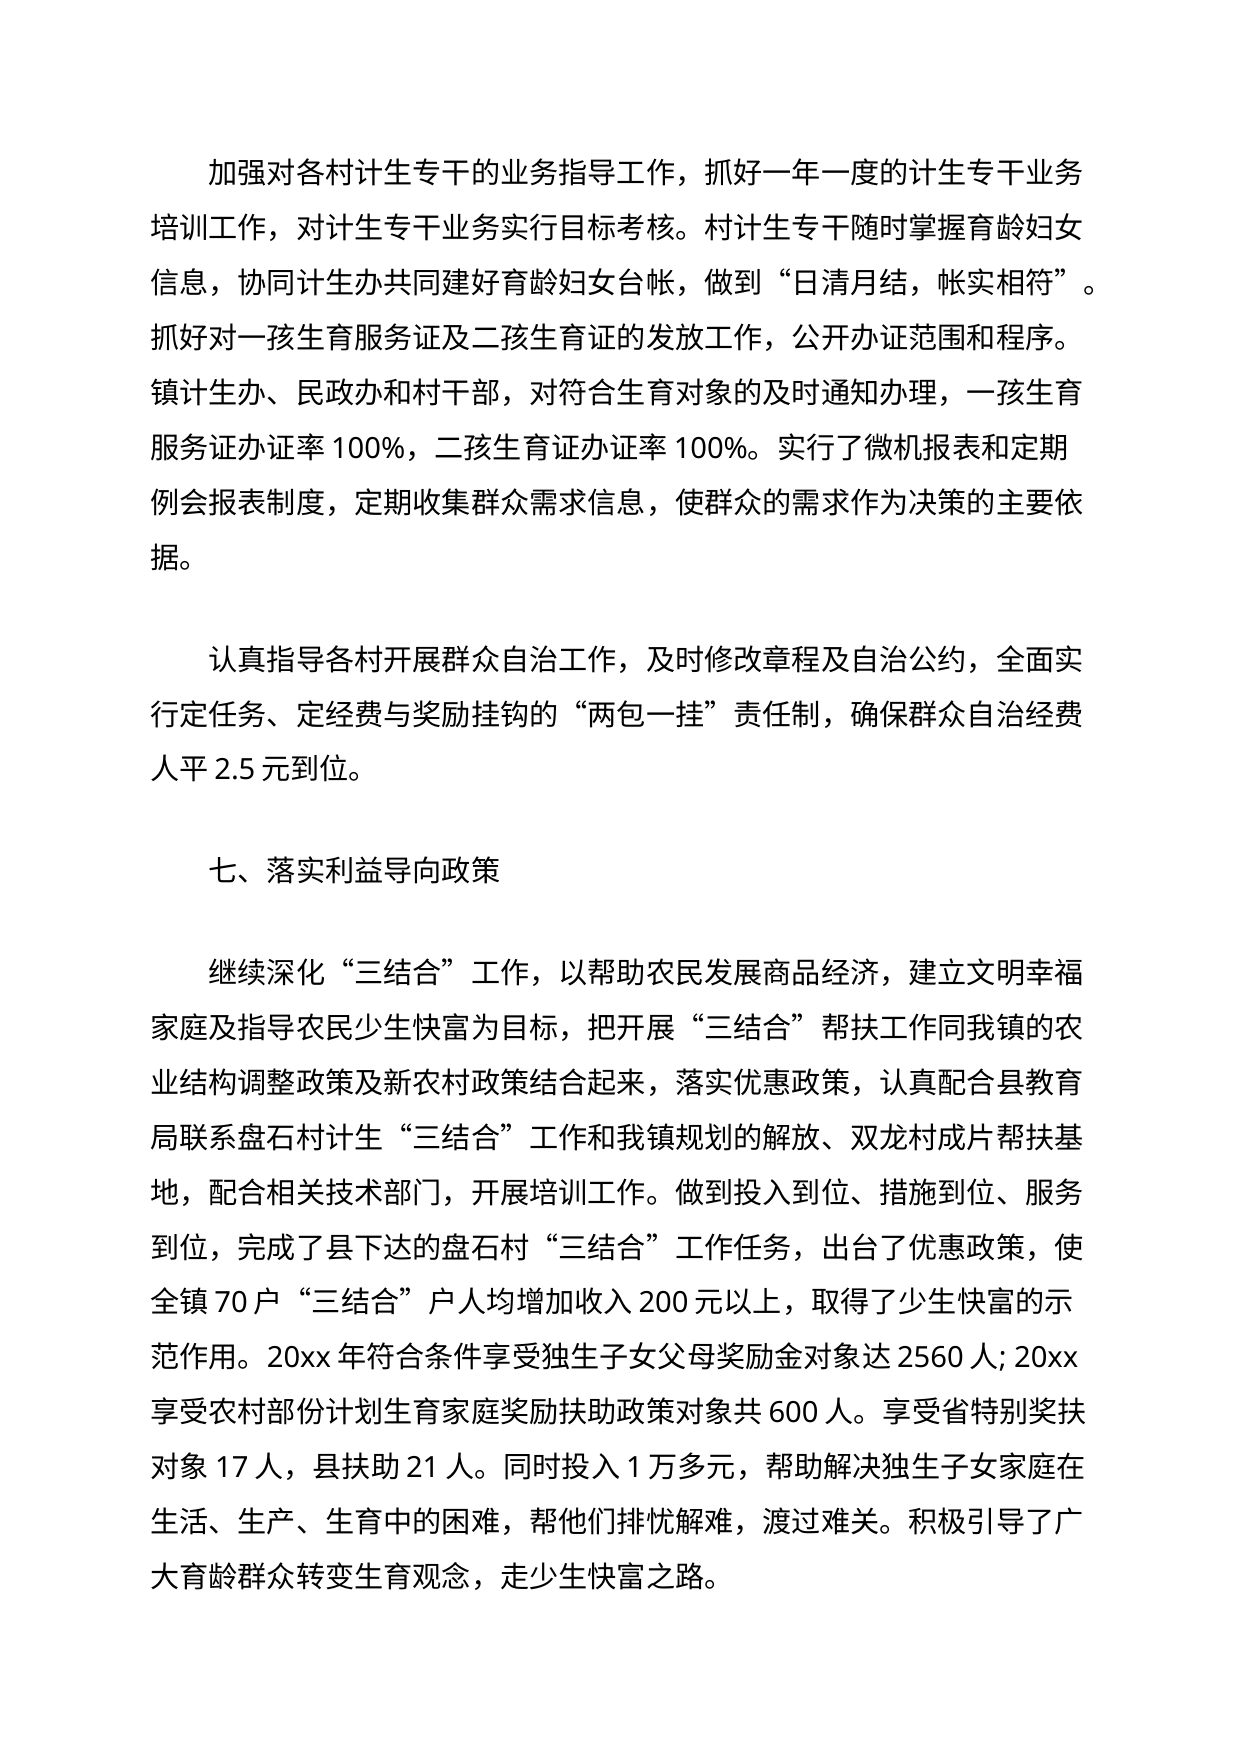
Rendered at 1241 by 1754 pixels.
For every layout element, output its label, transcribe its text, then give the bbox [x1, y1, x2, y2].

text 七、落实利益导向政策 [150, 848, 1090, 890]
text 加强对各村计生专干的业务指导工作，抓好一年一度的计生专干业务培训工作，对计生专干业务实行目标考核。村计生专干随时掌握育龄妇女信息，协同计生办共同建好育龄妇女台帐，做到“日清月结，帐实相符”。抓好对一孩生育服务证及二孩生育证的发放工作，公开办证范围和程序。镇计生办、民政办和村干部，对符合生育对象的及时通知办理，一孩生育服务证办证率100%，二孩生育证办证率100%。实行了微机报表和定期例会报表制度，定期收集群众需求信息，使群众的需求作为决策的主要依据。 [150, 150, 1090, 577]
text 继续深化“三结合”工作，以帮助农民发展商品经济，建立文明幸福家庭及指导农民少生快富为目标，把开展“三结合”帮扶工作同我镇的农业结构调整政策及新农村政策结合起来，落实优惠政策，认真配合县教育局联系盘石村计生“三结合”工作和我镇规划的解放、双龙村成片帮扶基地，配合相关技术部门，开展培训工作。做到投入到位、措施到位、服务到位，完成了县下达的盘石村“三结合”工作任务，出台了优惠政策，使全镇70户“三结合”户人均增加收入200元以上，取得了少生快富的示范作用。20xx年符合条件享受独生子女父母奖励金对象达2560人; 20xx享受农村部份计划生育家庭奖励扶助政策对象共600人。享受省特别奖扶对象 17人，县扶助21人。同时投入1万多元，帮助解决独生子女家庭在生活、生产、生育中的困难，帮他们排忧解难，渡过难关。积极引导了广大育龄群众转变生育观念，走少生快富之路。 [150, 950, 1090, 1596]
text 认真指导各村开展群众自治工作，及时修改章程及自治公约，全面实行定任务、定经费与奖励挂钩的“两包一挂”责任制，确保群众自治经费人平2.5元到位。 [150, 636, 1090, 788]
